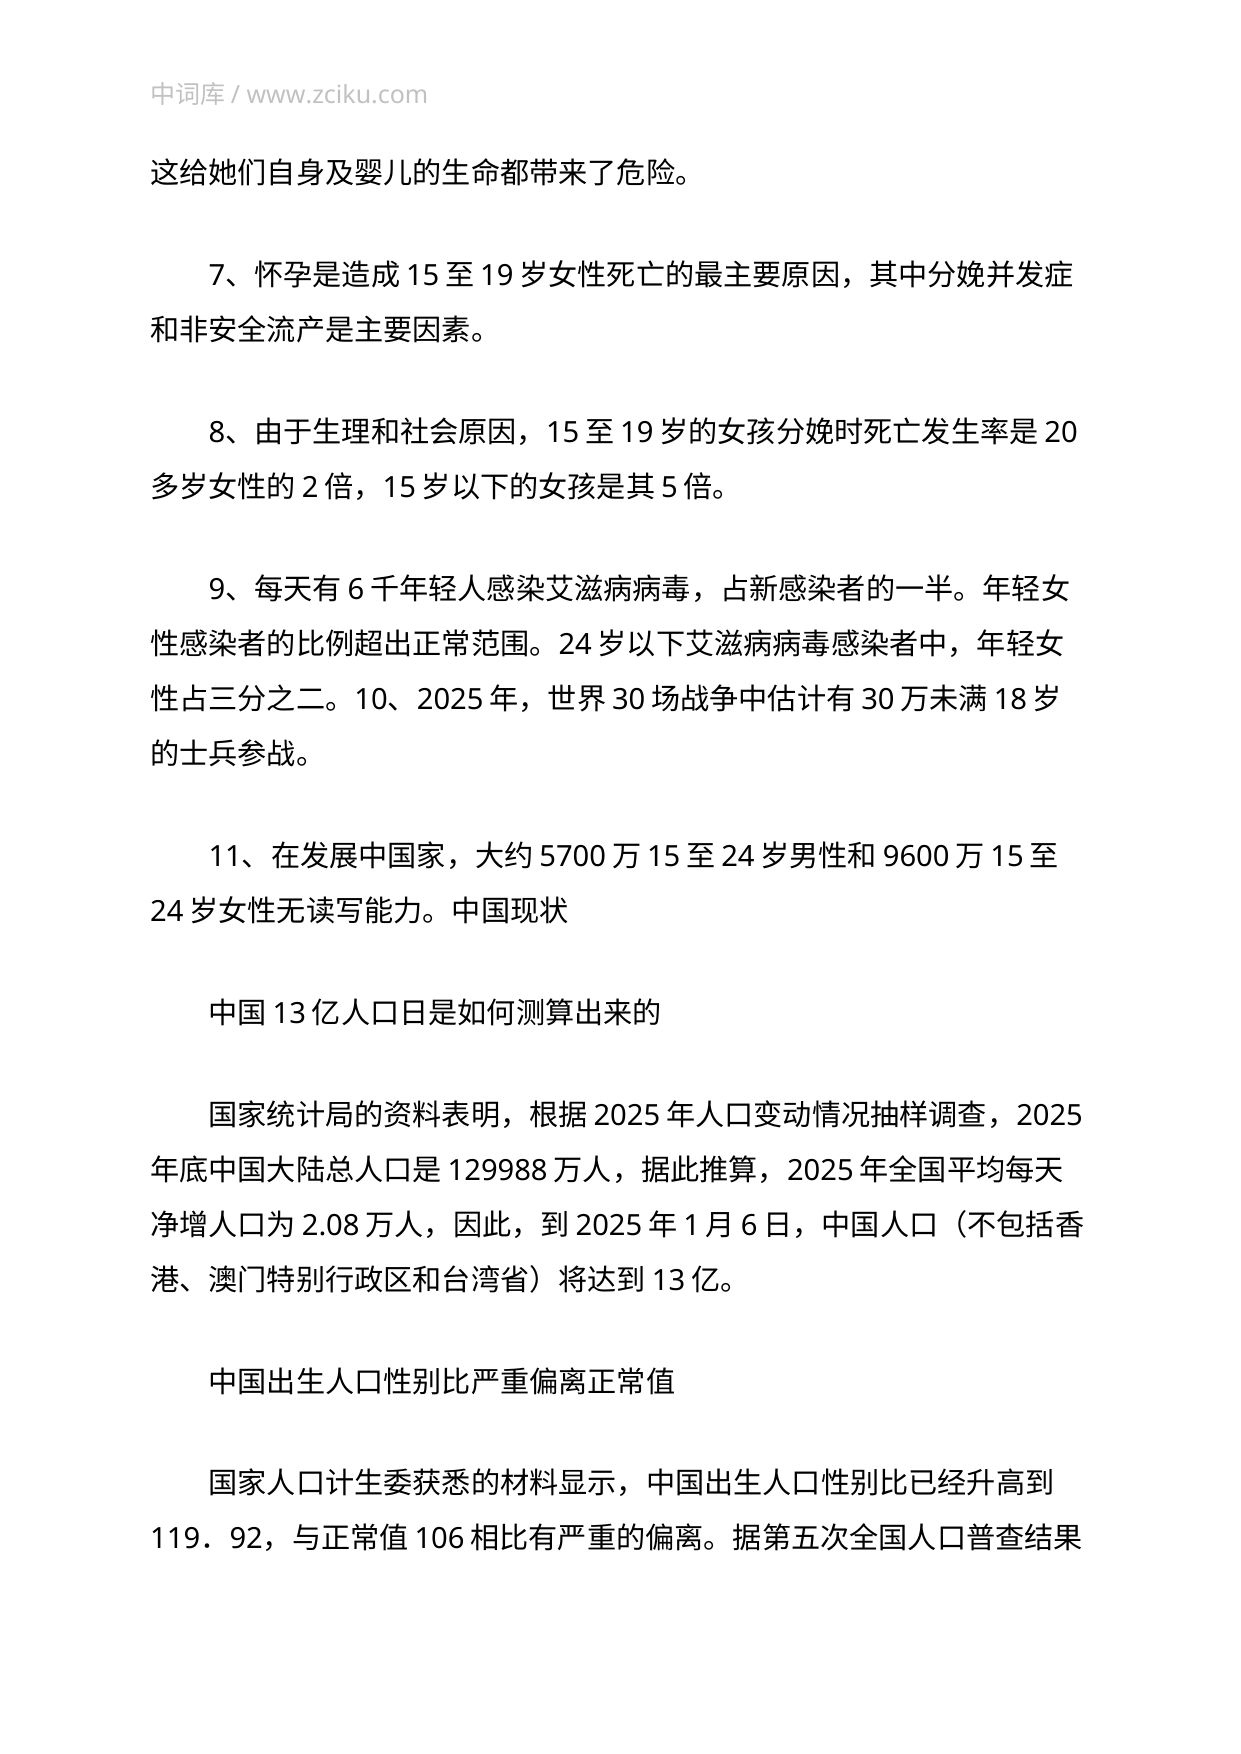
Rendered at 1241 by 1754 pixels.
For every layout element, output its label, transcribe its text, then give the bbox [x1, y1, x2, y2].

text 8、由于生理和社会原因，15至19岁的女孩分娩时死亡发生率是20多岁女性的2倍，15岁以下的女孩是其5倍。 [150, 408, 1090, 506]
text 11、在发展中国家，大约5700万15至24岁男性和9600万15至24岁女性无读写能力。中国现状 [150, 832, 1090, 930]
text 国家统计局的资料表明，根据2025年人口变动情况抽样调查，2025年底中国大陆总人口是129988万人，据此推算，2025年全国平均每天净增人口为2.08万人，因此，到2025年1月6日，中国人口（不包括香港、澳门特别行政区和台湾省）将达到13亿。 [150, 1091, 1090, 1299]
text 中国出生人口性别比严重偏离正常值 [150, 1358, 1090, 1401]
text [150, 1460, 1090, 1557]
text 中国13亿人口日是如何测算出来的 [150, 989, 1090, 1032]
text 7、怀孕是造成15至19岁女性死亡的最主要原因，其中分娩并发症和非安全流产是主要因素。 [150, 252, 1090, 349]
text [150, 150, 1090, 192]
text 9、每天有6千年轻人感染艾滋病病毒，占新感染者的一半。年轻女性感染者的比例超出正常范围。24岁以下艾滋病病毒感染者中，年轻女性占三分之二。10、2025年，世界30场战争中估计有30万未满18岁的士兵参战。 [150, 566, 1090, 773]
